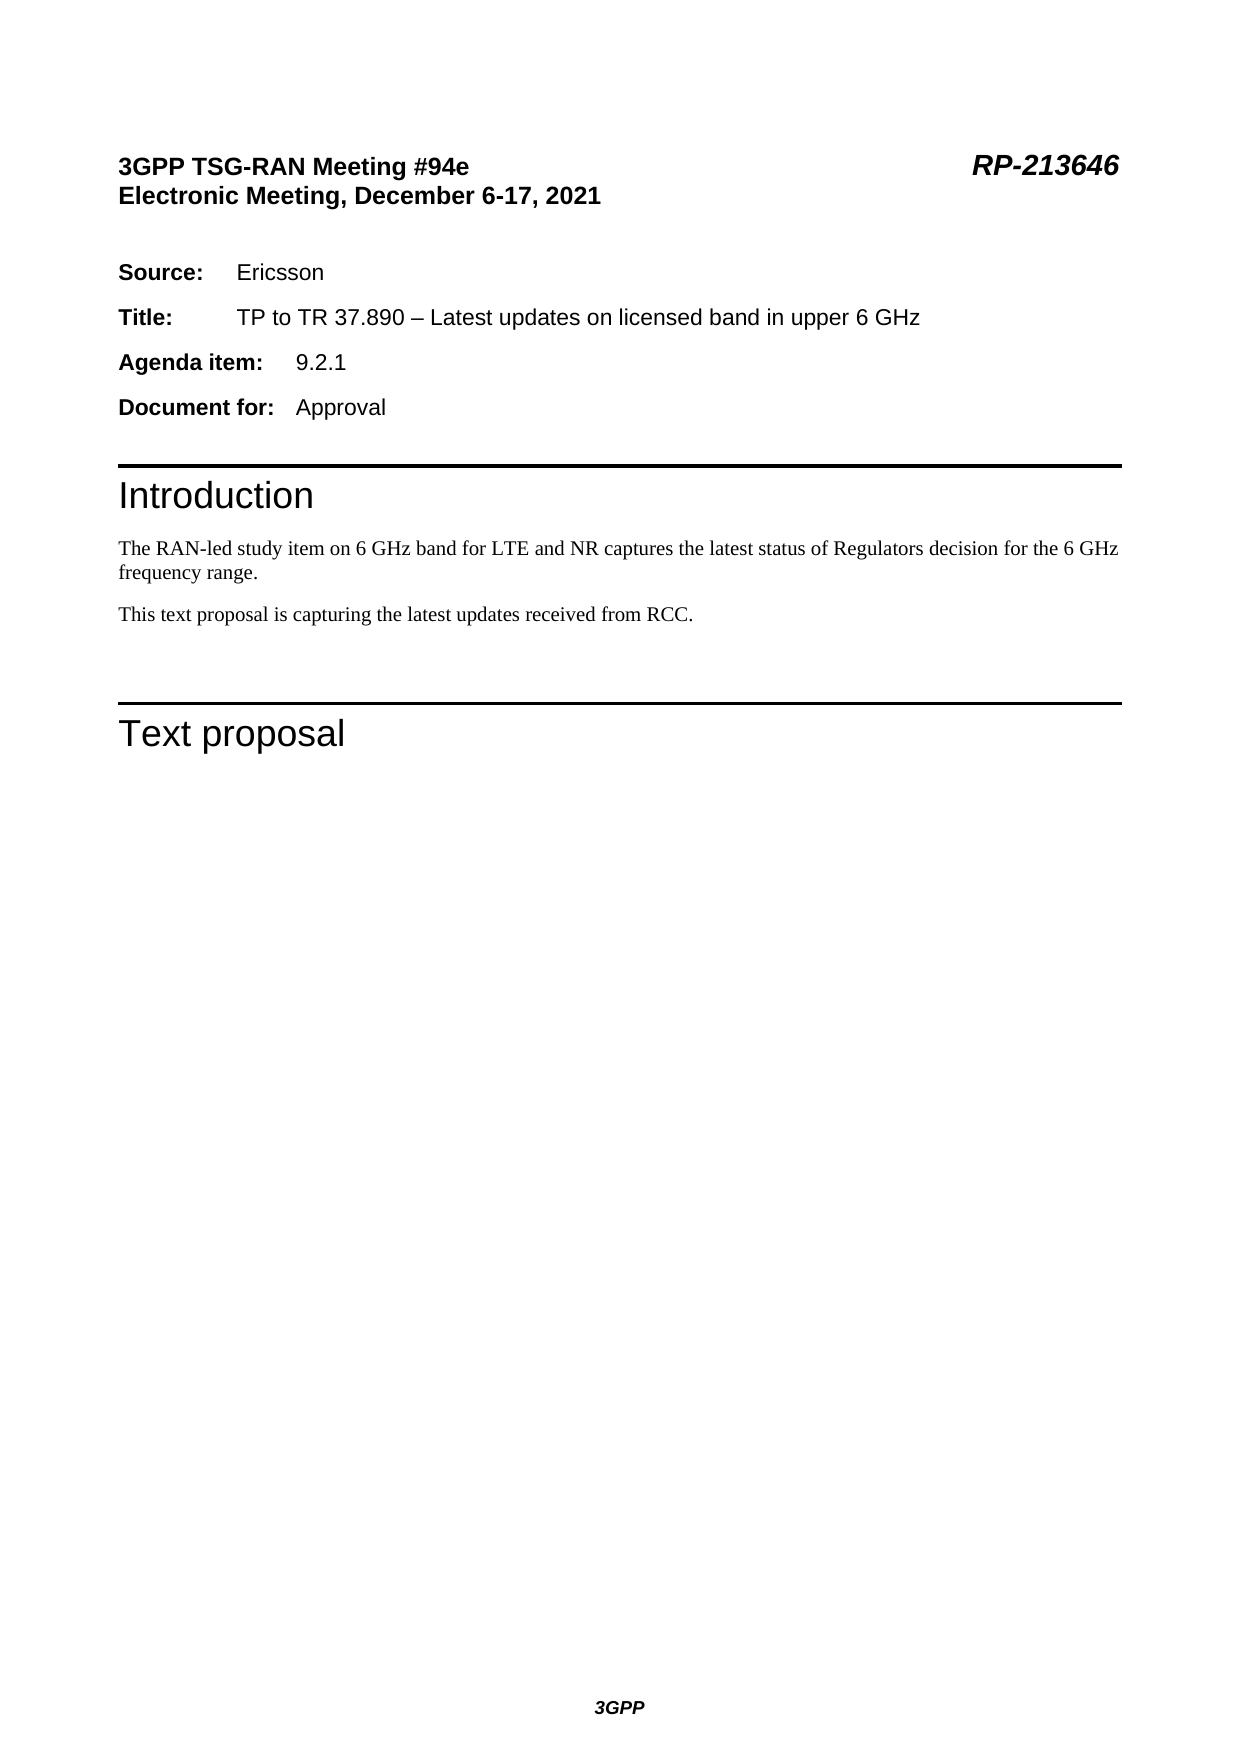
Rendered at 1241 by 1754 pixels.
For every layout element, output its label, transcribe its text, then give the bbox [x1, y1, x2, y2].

text Agenda item: 9.2.1 [118, 349, 1122, 375]
subtitle Introduction [118, 468, 1122, 517]
text Title: TP to TR 37.890 – Latest updates on licensed band in upper 6 GHz [118, 304, 1122, 330]
subtitle Text proposal [118, 705, 1122, 754]
text 3GPP TSG-RAN Meeting #94e RP-213646 [118, 147, 1122, 181]
text This text proposal is capturing the latest updates received from RCC. [118, 602, 1122, 626]
text Source: Ericsson [118, 259, 1122, 285]
text Electronic Meeting, December 6-17, 2021 [118, 181, 1122, 210]
text The RAN-led study item on 6 GHz band for LTE and NR captures the latest status of Regulators decision for the 6 GHz frequency range. [118, 536, 1122, 584]
text Document for: Approval [118, 394, 1122, 421]
